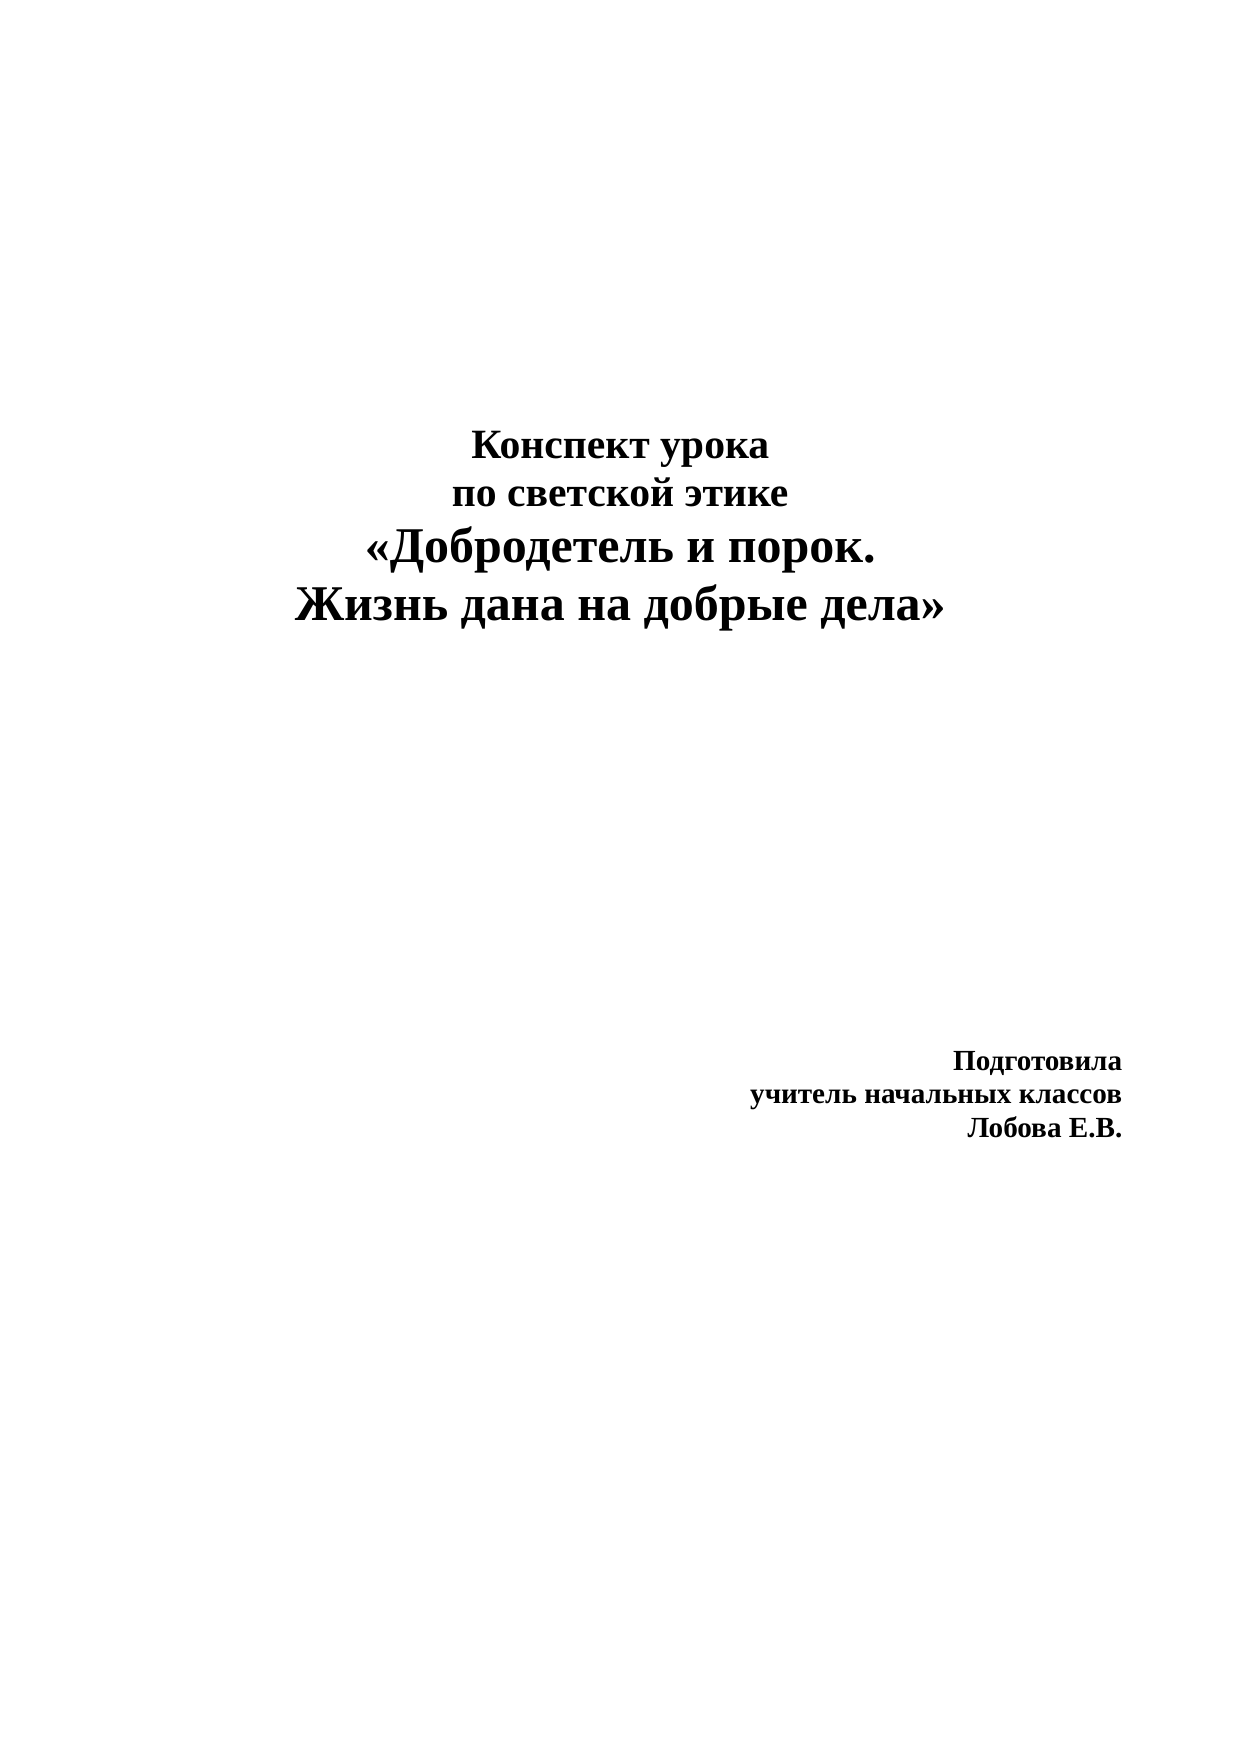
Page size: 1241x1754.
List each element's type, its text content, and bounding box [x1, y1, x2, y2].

text Жизнь дана на добрые дела» [118, 573, 1122, 631]
text Конспект урока [118, 420, 1122, 468]
text по светской этике [118, 468, 1122, 516]
text учитель начальных классов [118, 1076, 1122, 1110]
text «Добродетель и порок. [118, 516, 1122, 573]
text Лобова Е.В. [118, 1110, 1122, 1143]
text Подготовила [118, 1043, 1122, 1076]
